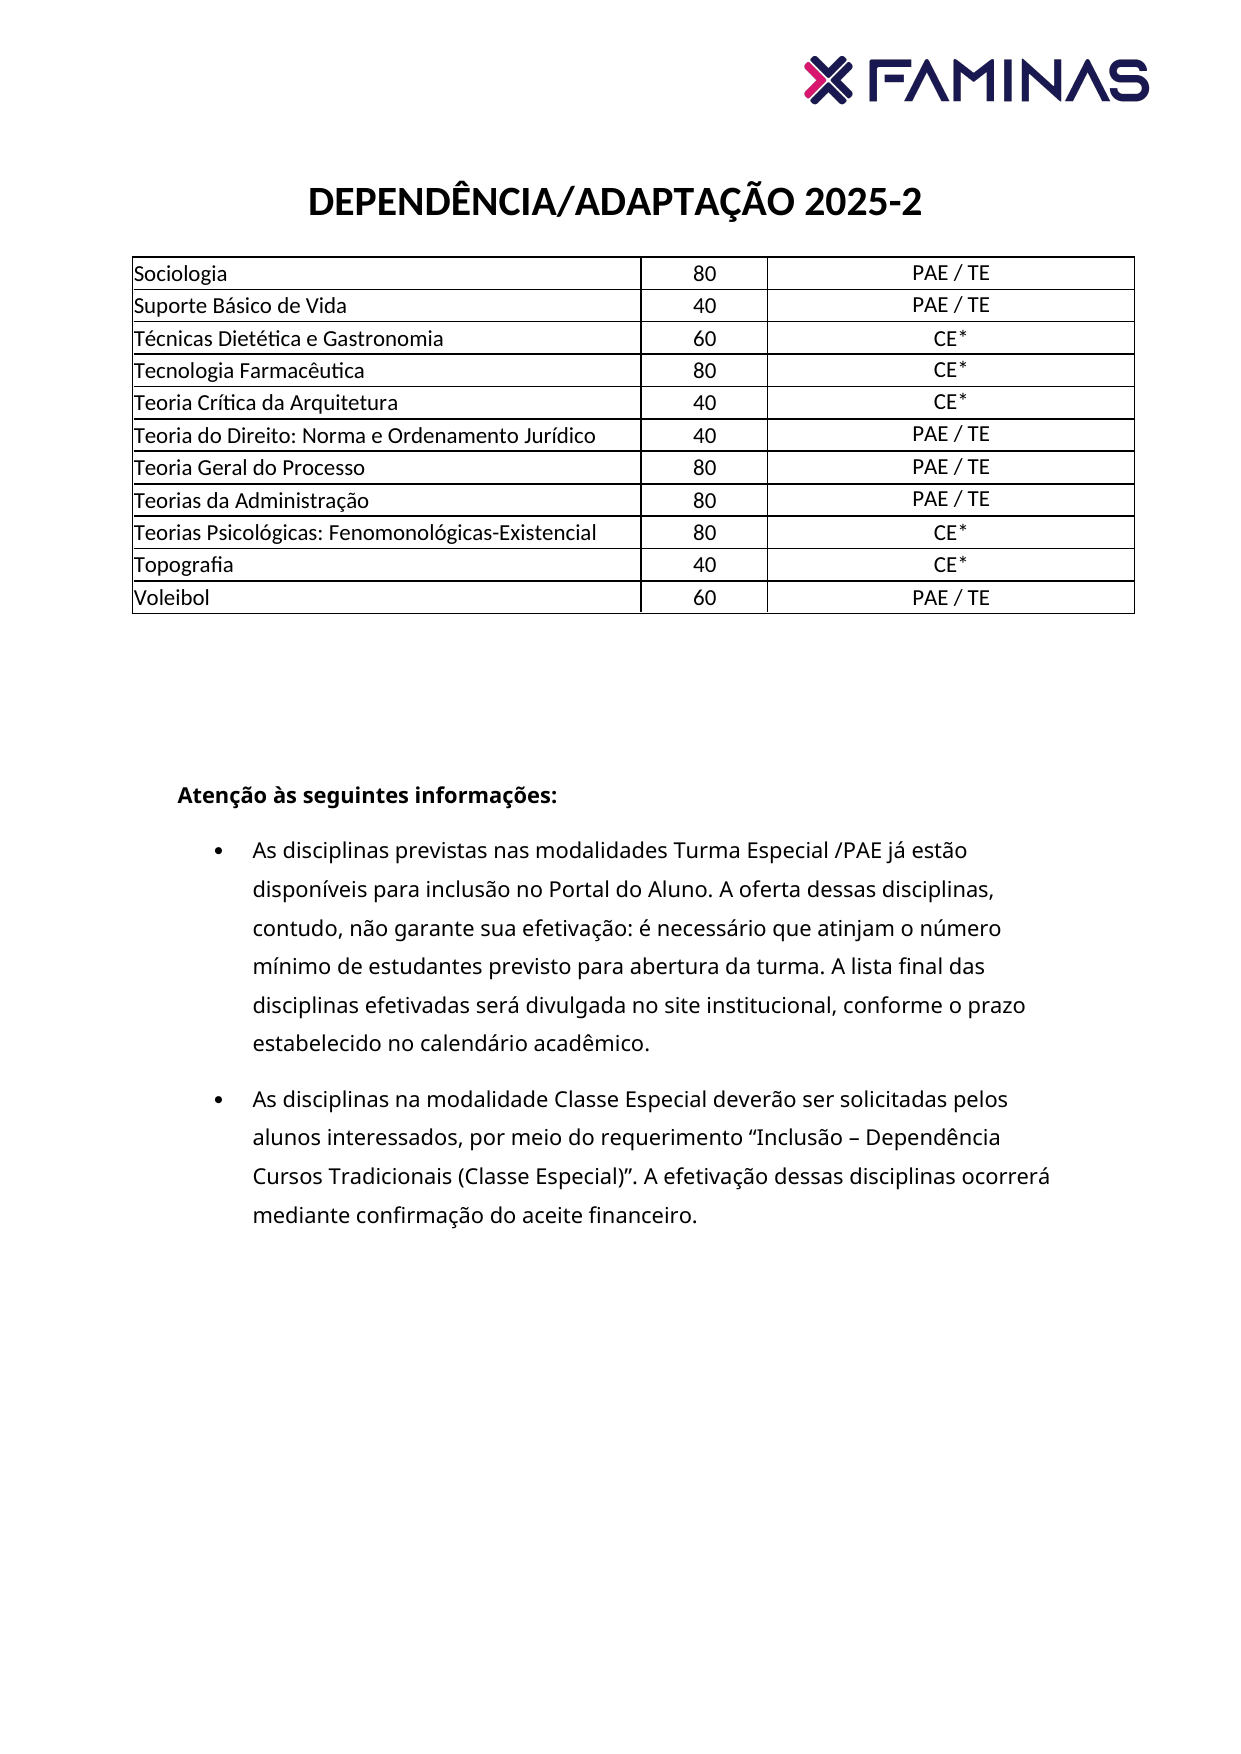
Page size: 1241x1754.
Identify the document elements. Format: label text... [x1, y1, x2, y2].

text Atenção às seguintes informações: [177, 780, 1063, 810]
table_cell 60 [642, 582, 767, 612]
table_cell Teorias da Administração [133, 484, 640, 515]
table_cell CE* [768, 549, 1134, 580]
table_cell PAE / TE [768, 485, 1134, 515]
table_cell CE* [768, 387, 1134, 418]
table_cell PAE / TE [768, 452, 1134, 483]
table_cell PAE / TE [768, 258, 1134, 288]
table_cell 40 [642, 387, 767, 418]
list As disciplinas previstas nas modalidades Turma Especial /PAE já estão disponíveis para inclusão no Portal do Aluno. A oferta dessas disciplinas, contudo, não garante sua efetivação: é necessário que atinjam o número mínimo de estudantes previsto para abertura da turma. A lista final das disciplinas efetivadas será divulgada no site institucional, conforme o prazo estabelecido no calendário acadêmico. [215, 835, 1063, 1058]
table_cell Teoria do Direito: Norma e Ordenamento Jurídico [133, 419, 640, 450]
table_cell PAE / TE [768, 420, 1134, 450]
table_cell CE* [768, 355, 1134, 386]
table_cell 80 [642, 355, 767, 386]
table_cell 40 [642, 290, 767, 321]
table_cell CE* [768, 517, 1134, 548]
table_cell 40 [642, 549, 767, 580]
table_cell 80 [642, 485, 767, 515]
picture [798, 48, 1152, 112]
table_cell PAE / TE [768, 290, 1134, 321]
table_cell 60 [642, 322, 767, 353]
table_cell Suporte Básico de Vida [133, 290, 640, 321]
table_cell 80 [642, 258, 767, 288]
table_cell Teoria Geral do Processo [133, 451, 640, 483]
table_cell 40 [642, 420, 767, 450]
list As disciplinas na modalidade Classe Especial deverão ser solicitadas pelos alunos interessados, por meio do requerimento “Inclusão – Dependência Cursos Tradicionais (Classe Especial)”. A efetivação dessas disciplinas ocorrerá mediante confirmação do aceite financeiro. [215, 1084, 1063, 1229]
table_cell 80 [642, 452, 767, 483]
table_cell Tecnologia Farmacêutica [133, 354, 640, 386]
table_cell 80 [642, 517, 767, 548]
table_cell Voleibol [133, 581, 640, 612]
table_cell Técnicas Dietética e Gastronomia [133, 322, 640, 353]
table_cell Teoria Crítica da Arquitetura [133, 387, 640, 418]
table_cell PAE / TE [768, 582, 1134, 612]
table_cell CE* [768, 322, 1134, 353]
table_cell Sociologia [133, 258, 640, 288]
table_cell Teorias Psicológicas: Fenomonológicas-Existencial [133, 516, 640, 548]
table_cell Topografia [133, 549, 640, 580]
